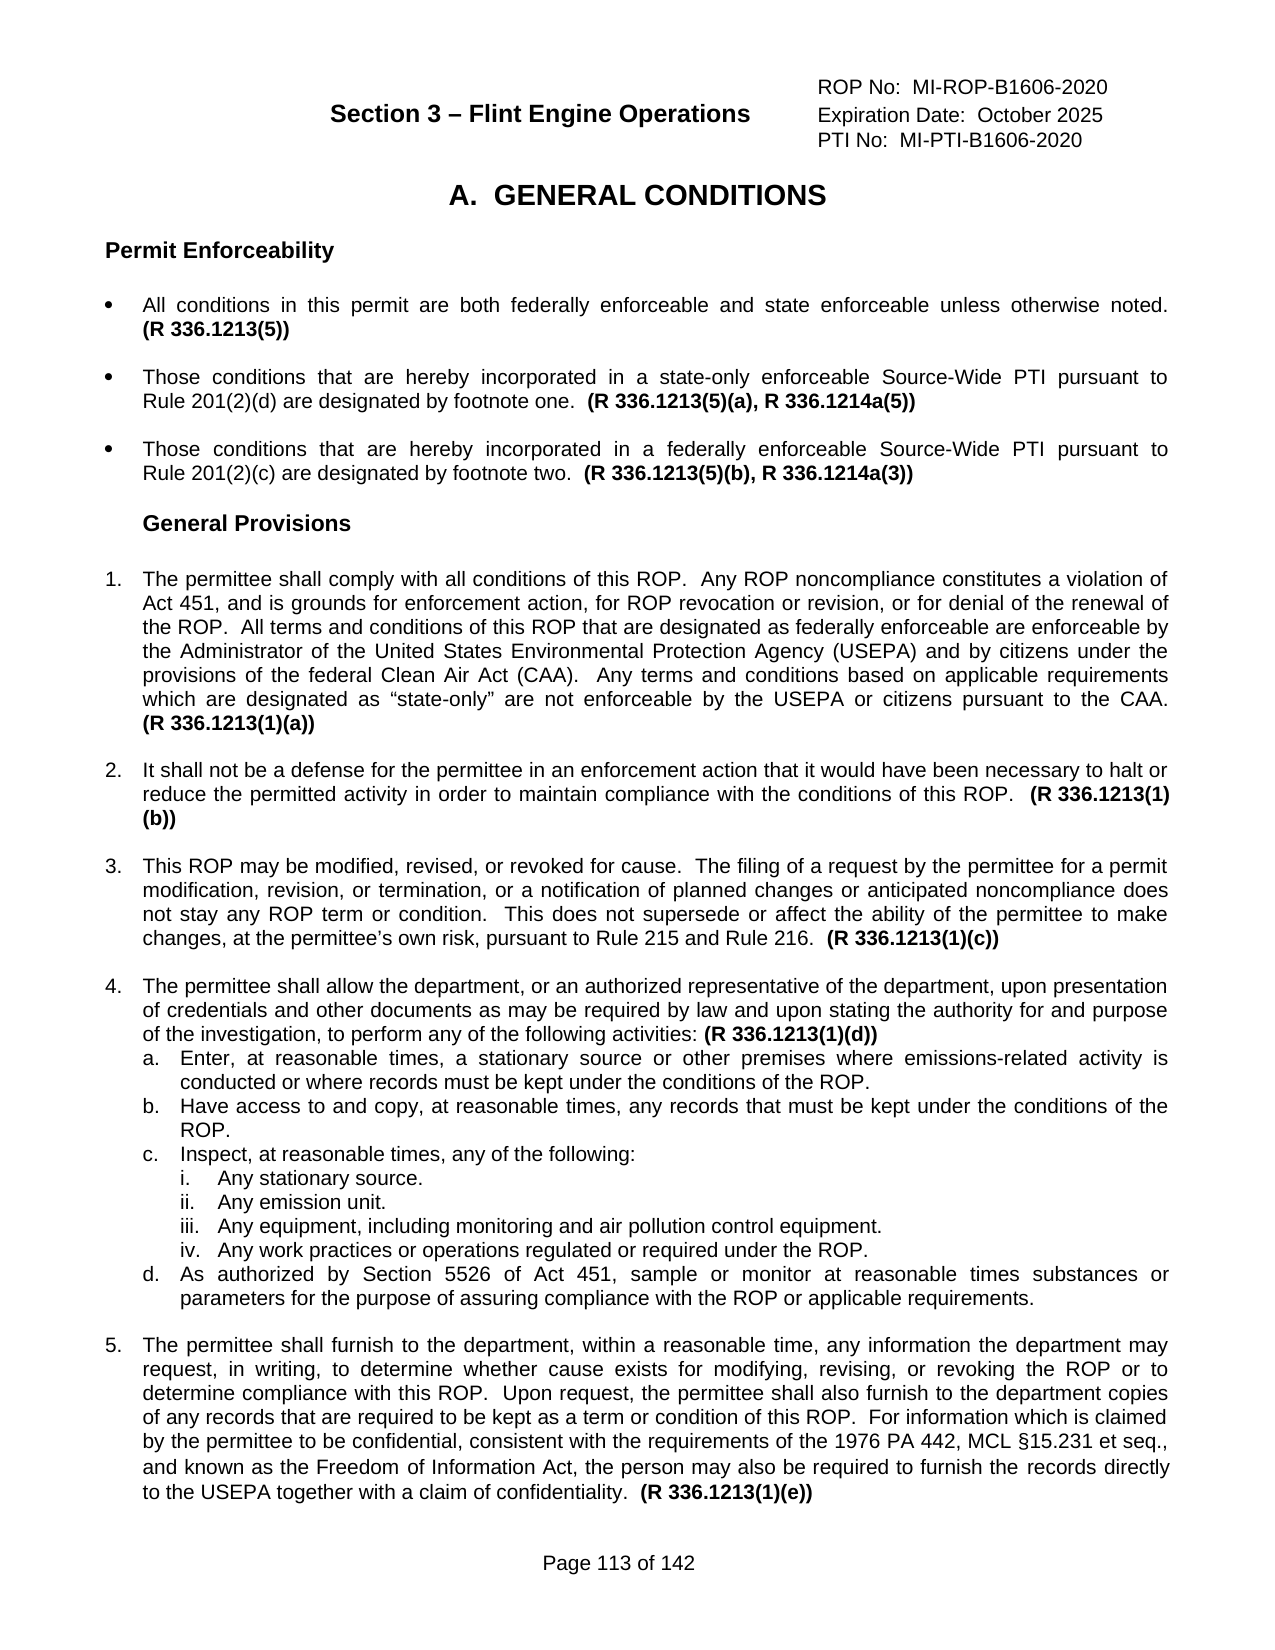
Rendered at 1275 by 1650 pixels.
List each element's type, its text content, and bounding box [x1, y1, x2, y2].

list Any stationary source. [180, 1166, 1170, 1189]
subtitle General Provisions [105, 510, 1170, 536]
list Inspect, at reasonable times, any of the following: [142, 1142, 1170, 1166]
subtitle A. GENERAL CONDITIONS [105, 178, 1170, 212]
list The permittee shall allow the department, or an authorized representative of the department, upon presentation of credentials and other documents as may be required by law and upon stating the authority for and purpose of the investigation, to perform any of the following activities: (R 336.1213(1)(d)) [105, 974, 1170, 1046]
list As authorized by Section 5526 of Act 451, sample or monitor at reasonable times substances or parameters for the purpose of assuring compliance with the ROP or applicable requirements. [142, 1261, 1170, 1309]
list The permittee shall furnish to the department, within a reasonable time, any information the department may request, in writing, to determine whether cause exists for modifying, revising, or revoking the ROP or to determine compliance with this ROP. Upon request, the permittee shall also furnish to the department copies of any records that are required to be kept as a term or condition of this ROP. For information which is claimed by the permittee to be confidential, consistent with the requirements of the 1976 PA 442, MCL §15.231 et seq., and known as the Freedom of Information Act, the person may also be required to furnish the records directly to the USEPA together with a claim of confidentiality. (R 336.1213(1)(e)) [105, 1333, 1170, 1503]
list Any work practices or operations regulated or required under the ROP. [180, 1237, 1170, 1261]
list Any equipment, including monitoring and air pollution control equipment. [180, 1213, 1170, 1237]
list This ROP may be modified, revised, or revoked for cause. The filing of a request by the permittee for a permit modification, revision, or termination, or a notification of planned changes or anticipated noncompliance does not stay any ROP term or condition. This does not supersede or affect the ability of the permittee to make changes, at the permittee’s own risk, pursuant to Rule 215 and Rule 216. (R 336.1213(1)(c)) [105, 854, 1170, 950]
list All conditions in this permit are both federally enforceable and state enforceable unless otherwise noted. (R 336.1213(5)) [105, 293, 1170, 341]
list Those conditions that are hereby incorporated in a federally enforceable Source-Wide PTI pursuant to Rule 201(2)(c) are designated by footnote two. (R 336.1213(5)(b), R 336.1214a(3)) [105, 437, 1170, 485]
list Enter, at reasonable times, a stationary source or other premises where emissions-related activity is conducted or where records must be kept under the conditions of the ROP. [142, 1046, 1170, 1094]
list Have access to and copy, at reasonable times, any records that must be kept under the conditions of the ROP. [142, 1094, 1170, 1142]
list The permittee shall comply with all conditions of this ROP. Any ROP noncompliance constitutes a violation of Act 451, and is grounds for enforcement action, for ROP revocation or revision, or for denial of the renewal of the ROP. All terms and conditions of this ROP that are designated as federally enforceable are enforceable by the Administrator of the United States Environmental Protection Agency (USEPA) and by citizens under the provisions of the federal Clean Air Act (CAA). Any terms and conditions based on applicable requirements which are designated as “state-only” are not enforceable by the USEPA or citizens pursuant to the CAA. (R 336.1213(1)(a)) [105, 567, 1170, 734]
subtitle Permit Enforceability [105, 237, 1170, 263]
list Those conditions that are hereby incorporated in a state-only enforceable Source-Wide PTI pursuant to Rule 201(2)(d) are designated by footnote one. (R 336.1213(5)(a), R 336.1214a(5)) [105, 365, 1170, 413]
list It shall not be a defense for the permittee in an enforcement action that it would have been necessary to halt or reduce the permitted activity in order to maintain compliance with the conditions of this ROP. (R 336.1213(1)(b)) [105, 758, 1170, 830]
list Any emission unit. [180, 1189, 1170, 1213]
